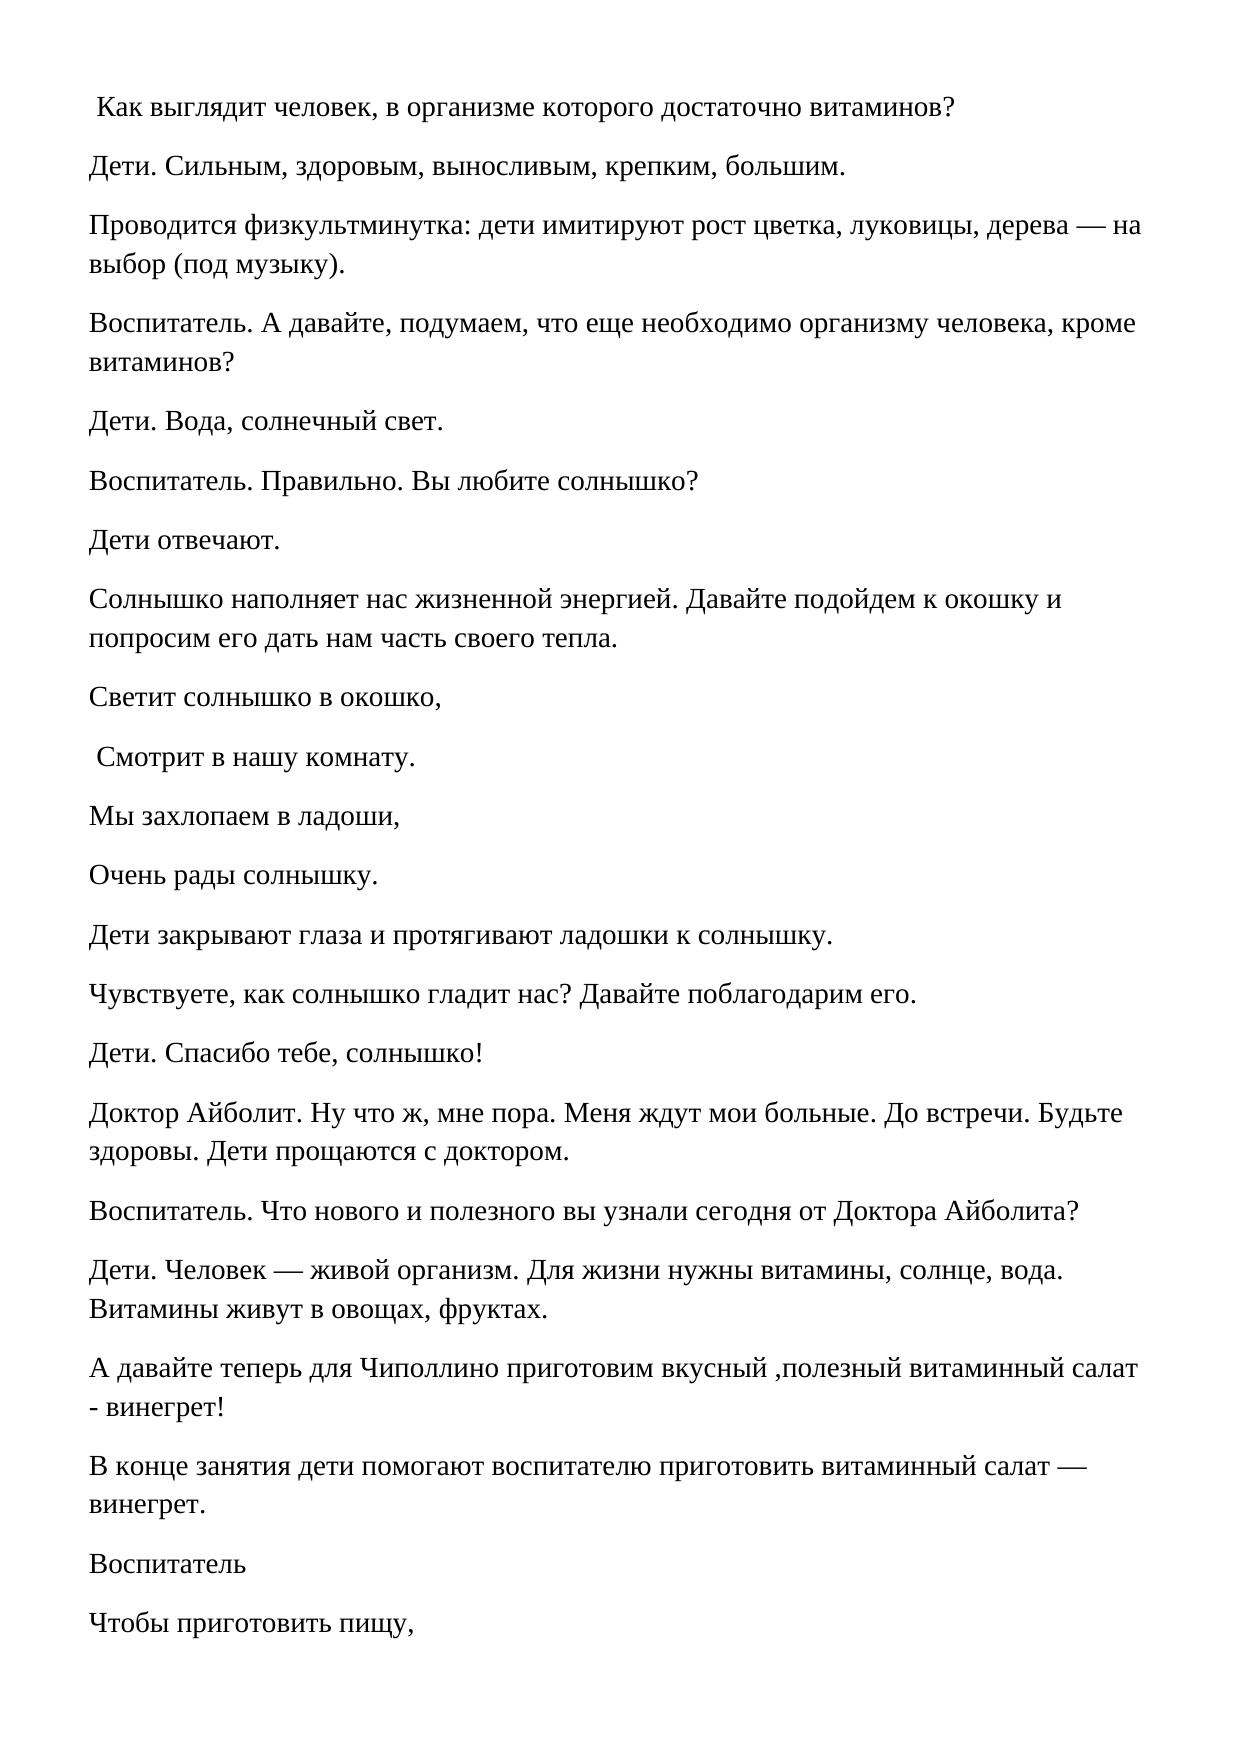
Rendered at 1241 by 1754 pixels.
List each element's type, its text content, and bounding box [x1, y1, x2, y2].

text А давайте теперь для Чиполлино приготовим вкусный ,полезный витаминный салат - винегрет! [89, 1350, 1152, 1422]
text Воспитатель. Правильно. Вы любите солнышко? [89, 463, 1152, 496]
text Дети. Спасибо тебе, солнышко! [89, 1036, 1152, 1069]
text Воспитатель. Что нового и полезного вы узнали сегодня от Доктора Айболита? [89, 1193, 1152, 1226]
text Чтобы приготовить пищу, [89, 1605, 1152, 1639]
text Мы захлопаем в ладоши, [89, 798, 1152, 832]
text Дети. Вода, солнечный свет. [89, 403, 1152, 437]
text Солнышко наполняет нас жизненной энергией. Давайте подойдем к окошку и попросим его дать нам часть своего тепла. [89, 581, 1152, 653]
text Чувствуете, как солнышко гладит нас? Давайте поблагодарим его. [89, 976, 1152, 1010]
text Дети. Человек — живой организм. Для жизни нужны витамины, солнце, вода. Витамины живут в овощах, фруктах. [89, 1252, 1152, 1324]
text В конце занятия дети помогают воспитателю приготовить витаминный салат — винегрет. [89, 1448, 1152, 1520]
text Как выглядит человек, в организме которого достаточно витаминов? [89, 89, 1152, 122]
text Воспитатель. А давайте, подумаем, что еще необходимо организму человека, кроме витаминов? [89, 305, 1152, 377]
text Смотрит в нашу комнату. [89, 739, 1152, 772]
text Доктор Айболит. Ну что ж, мне пора. Меня ждут мои больные. До встречи. Будьте здоровы. Дети прощаются с доктором. [89, 1095, 1152, 1167]
text Проводится физкультминутка: дети имитируют рост цветка, луковицы, дерева — на выбор (под музыку). [89, 207, 1152, 279]
text Дети. Сильным, здоровым, выносливым, крепким, большим. [89, 148, 1152, 182]
text Очень рады солнышку. [89, 857, 1152, 891]
text Дети отвечают. [89, 522, 1152, 556]
text Дети закрывают глаза и протягивают ладошки к солнышку. [89, 917, 1152, 950]
text Светит солнышко в окошко, [89, 679, 1152, 713]
text Воспитатель [89, 1546, 1152, 1579]
